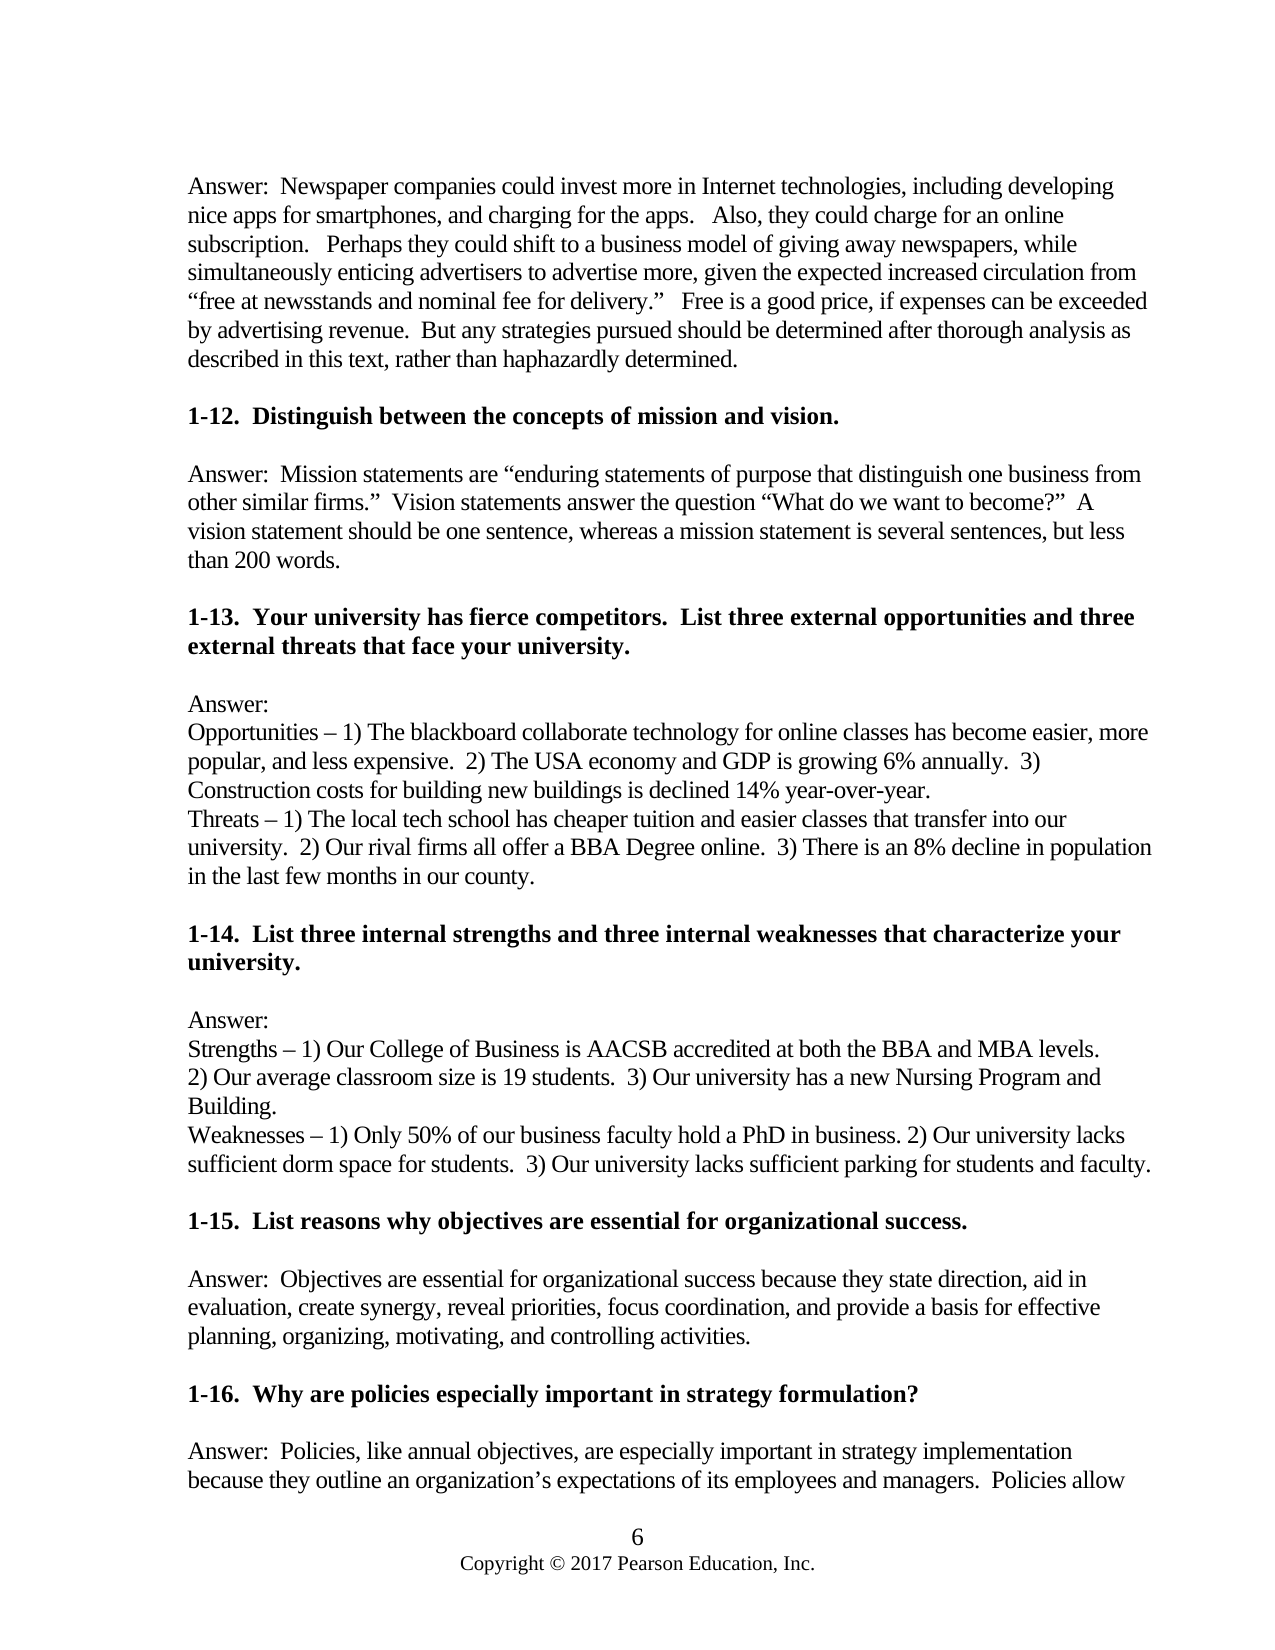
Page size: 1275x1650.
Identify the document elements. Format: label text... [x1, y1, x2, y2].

text Answer: Objectives are essential for organizational success because they state direction, aid in evaluation, create synergy, reveal priorities, focus coordination, and provide a basis for effective planning, organizing, motivating, and controlling activities. [187, 1264, 1153, 1350]
text Opportunities – 1) The blackboard collaborate technology for online classes has become easier, more popular, and less expensive. 2) The USA economy and GDP is growing 6% annually. 3) Construction costs for building new buildings is declined 14% year-over-year. [187, 717, 1153, 804]
text 1-16. Why are policies especially important in strategy formulation? [187, 1379, 1153, 1407]
text 2) Our average classroom size is 19 students. 3) Our university has a new Nursing Program and Building. [187, 1062, 1153, 1120]
text Threats – 1) The local tech school has cheaper tuition and easier classes that transfer into our university. 2) Our rival firms all offer a BBA Degree online. 3) There is an 8% decline in population in the last few months in our county. [187, 804, 1153, 890]
text 1-15. List reasons why objectives are essential for organizational success. [187, 1206, 1153, 1235]
text Answer: Newspaper companies could invest more in Internet technologies, including developing nice apps for smartphones, and charging for the apps. Also, they could charge for an online subscription. Perhaps they could shift to a business model of giving away newspapers, while simultaneously enticing advertisers to advertise more, given the expected increased circulation from “free at newsstands and nominal fee for delivery.” Free is a good price, if expenses can be exceeded by advertising revenue. But any strategies pursued should be determined after thorough analysis as described in this text, rather than haphazardly determined. [187, 171, 1153, 372]
text Answer: Mission statements are “enduring statements of purpose that distinguish one business from other similar firms.” Vision statements answer the question “What do we want to become?” A vision statement should be one sentence, whereas a mission statement is several sentences, but less than 200 words. [187, 459, 1153, 574]
text 1-14. List three internal strengths and three internal weaknesses that characterize your university. [187, 919, 1153, 976]
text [187, 1436, 1153, 1494]
text Weaknesses – 1) Only 50% of our business faculty hold a PhD in business. 2) Our university lacks sufficient dorm space for students. 3) Our university lacks sufficient parking for students and faculty. [187, 1120, 1153, 1177]
text 1-13. Your university has fierce competitors. List three external opportunities and three external threats that face your university. [187, 602, 1153, 660]
text Answer: [187, 689, 1153, 717]
text 1-12. Distinguish between the concepts of mission and vision. [187, 401, 1153, 430]
text Strengths – 1) Our College of Business is AACSB accredited at both the BBA and MBA levels. [187, 1034, 1153, 1062]
text Answer: [187, 1005, 1153, 1034]
